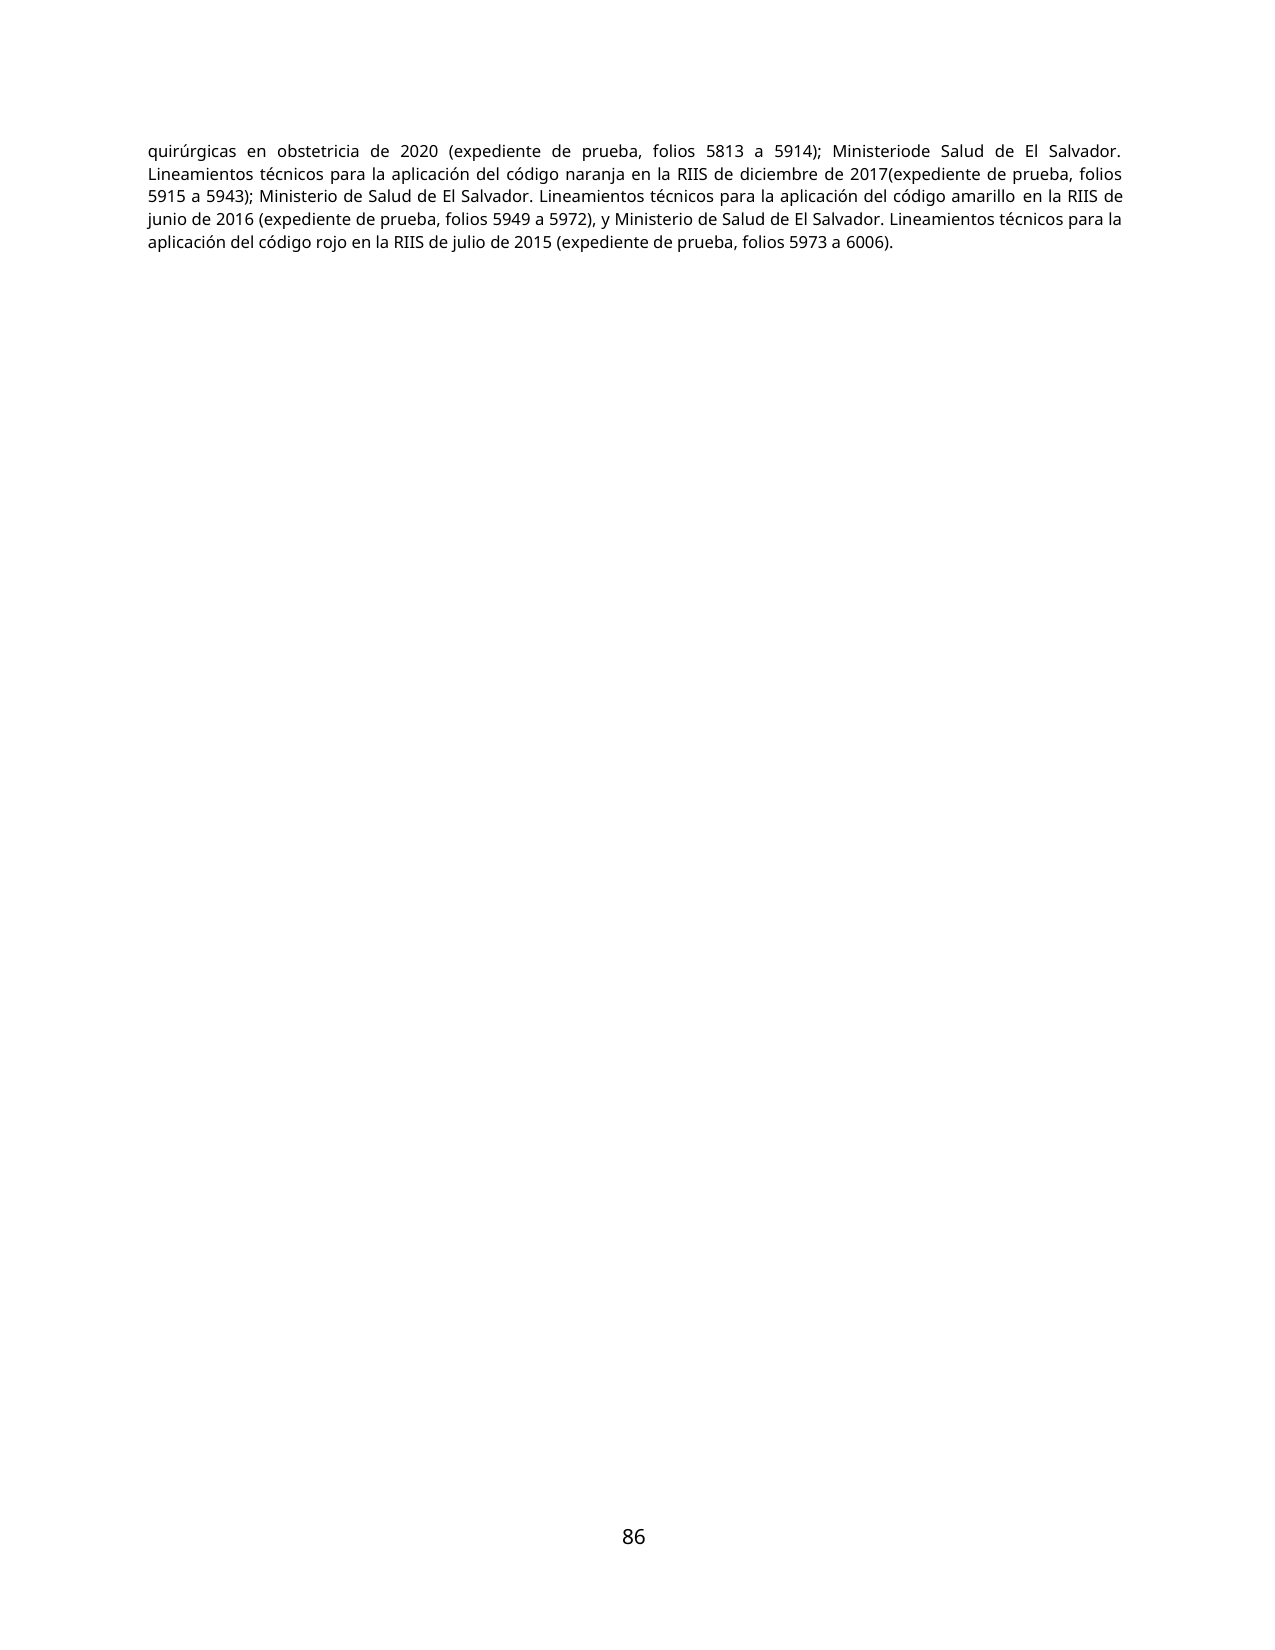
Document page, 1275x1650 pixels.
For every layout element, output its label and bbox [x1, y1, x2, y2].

text [148, 139, 1123, 253]
